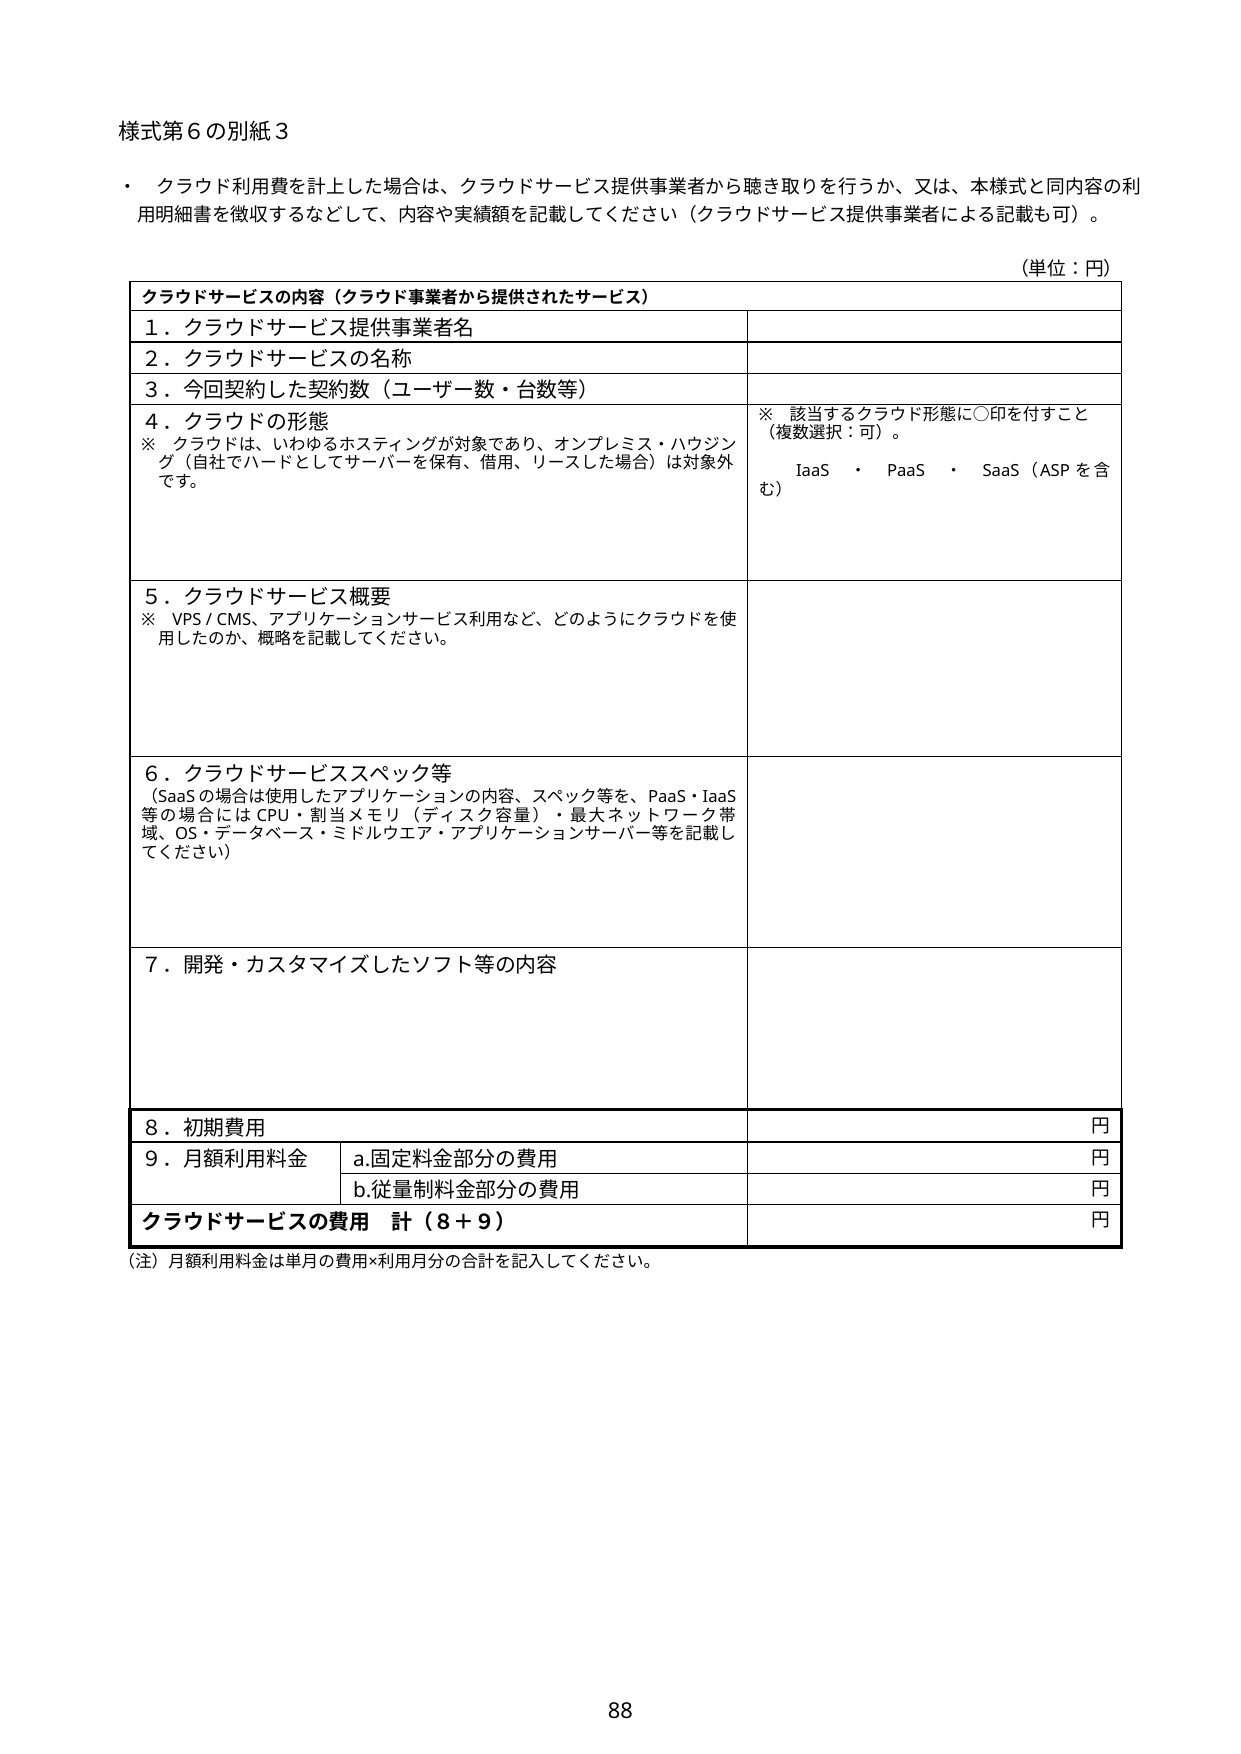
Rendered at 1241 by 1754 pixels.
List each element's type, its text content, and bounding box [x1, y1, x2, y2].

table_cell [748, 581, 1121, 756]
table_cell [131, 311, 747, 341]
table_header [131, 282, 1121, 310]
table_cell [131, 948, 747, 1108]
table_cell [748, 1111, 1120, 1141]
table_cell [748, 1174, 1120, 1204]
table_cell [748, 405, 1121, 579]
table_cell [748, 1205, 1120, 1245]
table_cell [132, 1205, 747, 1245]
text 様式第６の別紙３ [118, 118, 1144, 145]
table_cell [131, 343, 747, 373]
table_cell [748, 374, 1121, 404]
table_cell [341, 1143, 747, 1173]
text （単位：円） [118, 253, 1122, 281]
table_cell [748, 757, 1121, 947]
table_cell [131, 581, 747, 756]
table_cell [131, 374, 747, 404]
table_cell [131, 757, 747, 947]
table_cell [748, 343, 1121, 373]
text ・ クラウド利用費を計上した場合は、クラウドサービス提供事業者から聴き取りを行うか、又は、本様式と同内容の利用明細書を徴収するなどして、内容や実績額を記載してください（クラウドサービス提供事業者による記載も可）。 [118, 172, 1144, 226]
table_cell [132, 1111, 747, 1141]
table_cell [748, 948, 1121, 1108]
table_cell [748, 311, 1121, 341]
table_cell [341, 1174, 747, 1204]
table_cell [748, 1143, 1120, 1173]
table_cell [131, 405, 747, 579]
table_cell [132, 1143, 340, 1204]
text （注）月額利用料金は単月の費用×利用月分の合計を記入してください。 [118, 1248, 1122, 1273]
